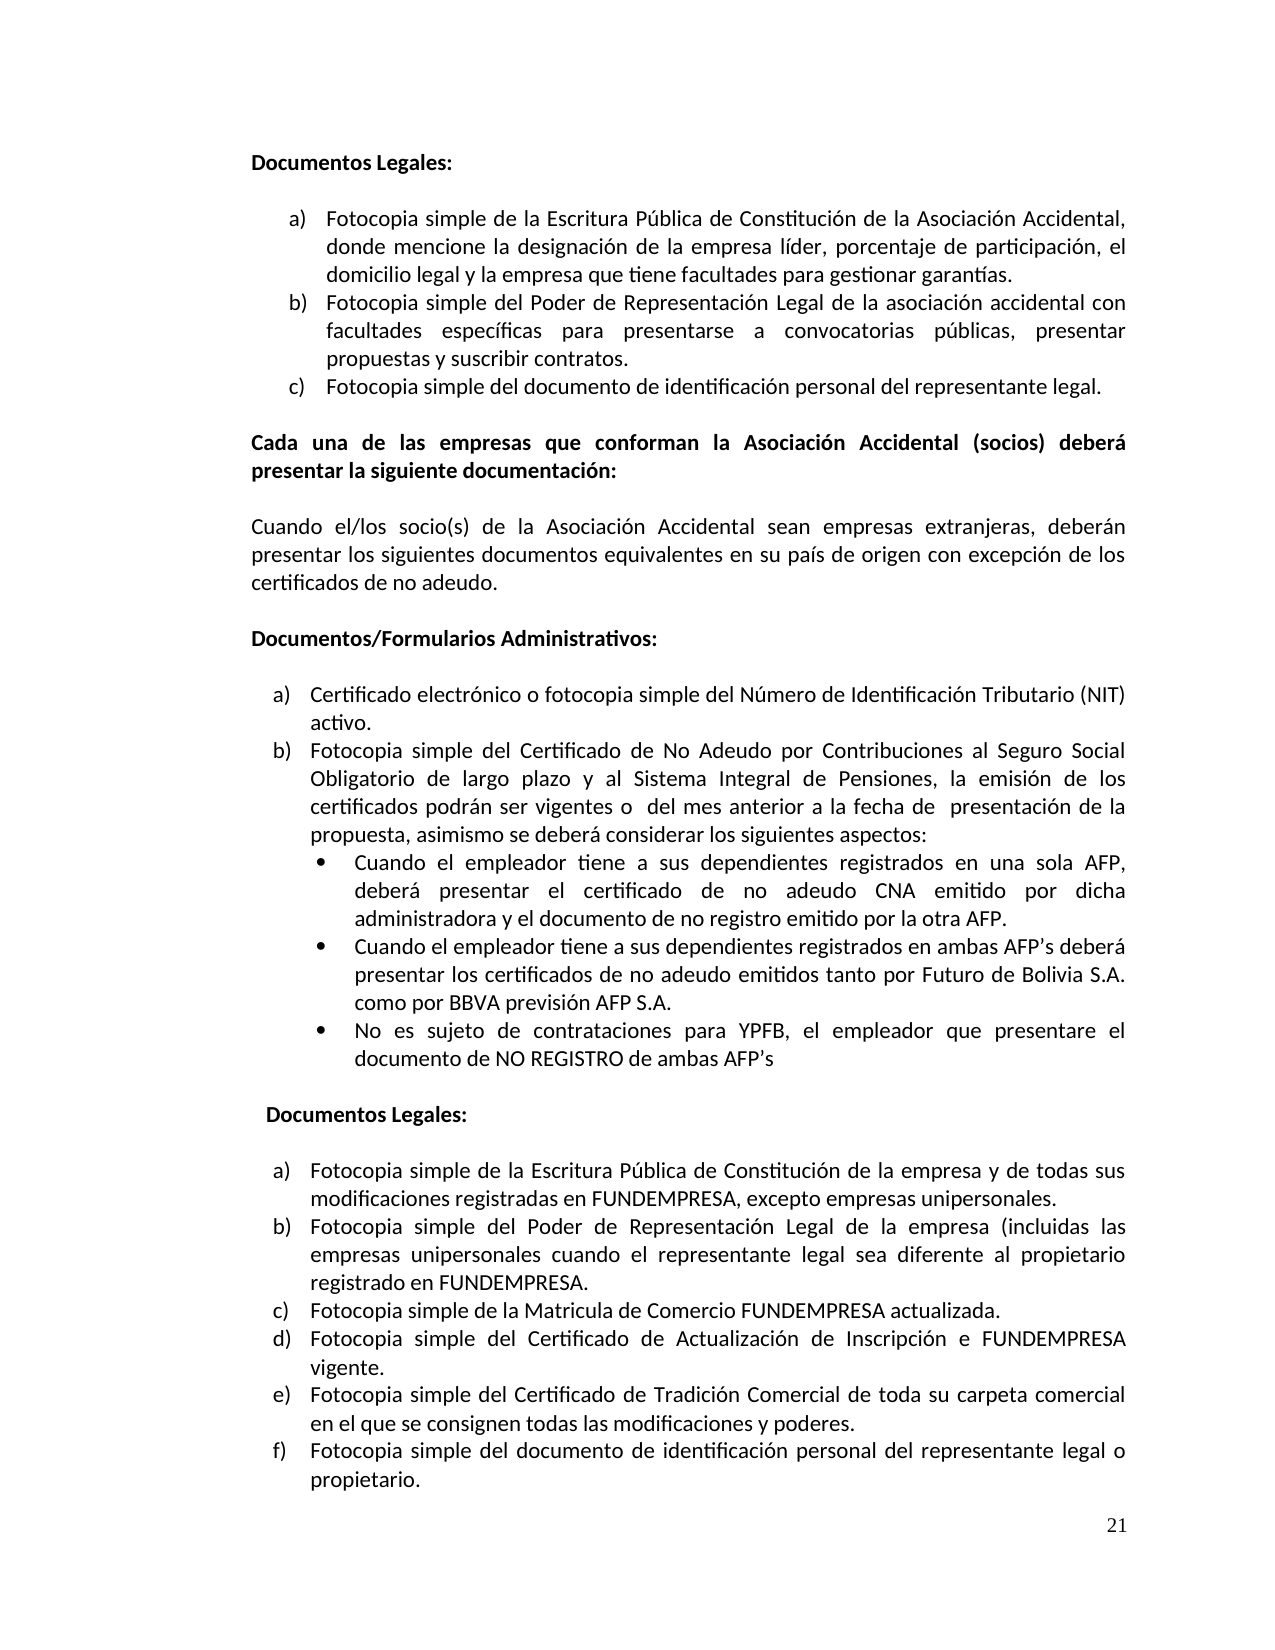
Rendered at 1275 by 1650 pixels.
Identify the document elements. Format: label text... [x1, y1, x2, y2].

list Cuando el empleador tiene a sus dependientes registrados en una sola AFP, deberá presentar el certificado de no adeudo CNA emitido por dicha administradora y el documento de no registro emitido por la otra AFP. [317, 848, 1127, 932]
text Documentos Legales: [177, 148, 1127, 176]
list Cuando el empleador tiene a sus dependientes registrados en ambas AFP’s deberá presentar los certificados de no adeudo emitidos tanto por Futuro de Bolivia S.A. como por BBVA previsión AFP S.A. [317, 932, 1127, 1016]
list Fotocopia simple del Certificado de Actualización de Inscripción e FUNDEMPRESA vigente. [273, 1324, 1127, 1381]
list No es sujeto de contrataciones para YPFB, el empleador que presentare el documento de NO REGISTRO de ambas AFP’s [317, 1016, 1127, 1072]
text Documentos/Formularios Administrativos: [177, 624, 1127, 652]
list Fotocopia simple del Certificado de Tradición Comercial de toda su carpeta comercial en el que se consignen todas las modificaciones y poderes. [273, 1381, 1127, 1437]
text Cada una de las empresas que conforman la Asociación Accidental (socios) deberá presentar la siguiente documentación: [251, 428, 1127, 484]
list Fotocopia simple del Poder de Representación Legal de la empresa (incluidas las empresas unipersonales cuando el representante legal sea diferente al propietario registrado en FUNDEMPRESA. [273, 1212, 1127, 1297]
list Fotocopia simple de la Matricula de Comercio FUNDEMPRESA actualizada. [273, 1297, 1127, 1324]
list Fotocopia simple del Poder de Representación Legal de la asociación accidental con facultades específicas para presentarse a convocatorias públicas, presentar propuestas y suscribir contratos. [288, 288, 1127, 372]
list Fotocopia simple de la Escritura Pública de Constitución de la empresa y de todas sus modificaciones registradas en FUNDEMPRESA, excepto empresas unipersonales. [273, 1156, 1127, 1212]
text Documentos Legales: [177, 1100, 1127, 1128]
list Fotocopia simple de la Escritura Pública de Constitución de la Asociación Accidental, donde mencione la designación de la empresa líder, porcentaje de participación, el domicilio legal y la empresa que tiene facultades para gestionar garantías. [288, 204, 1127, 288]
list Fotocopia simple del Certificado de No Adeudo por Contribuciones al Seguro Social Obligatorio de largo plazo y al Sistema Integral de Pensiones, la emisión de los certificados podrán ser vigentes o del mes anterior a la fecha de presentación de la propuesta, asimismo se deberá considerar los siguientes aspectos: [273, 736, 1127, 848]
list Fotocopia simple del documento de identificación personal del representante legal. [288, 372, 1127, 400]
list Fotocopia simple del documento de identificación personal del representante legal o propietario. [273, 1437, 1127, 1493]
list Certificado electrónico o fotocopia simple del Número de Identificación Tributario (NIT) activo. [273, 680, 1127, 736]
text Cuando el/los socio(s) de la Asociación Accidental sean empresas extranjeras, deberán presentar los siguientes documentos equivalentes en su país de origen con excepción de los certificados de no adeudo. [251, 512, 1127, 596]
